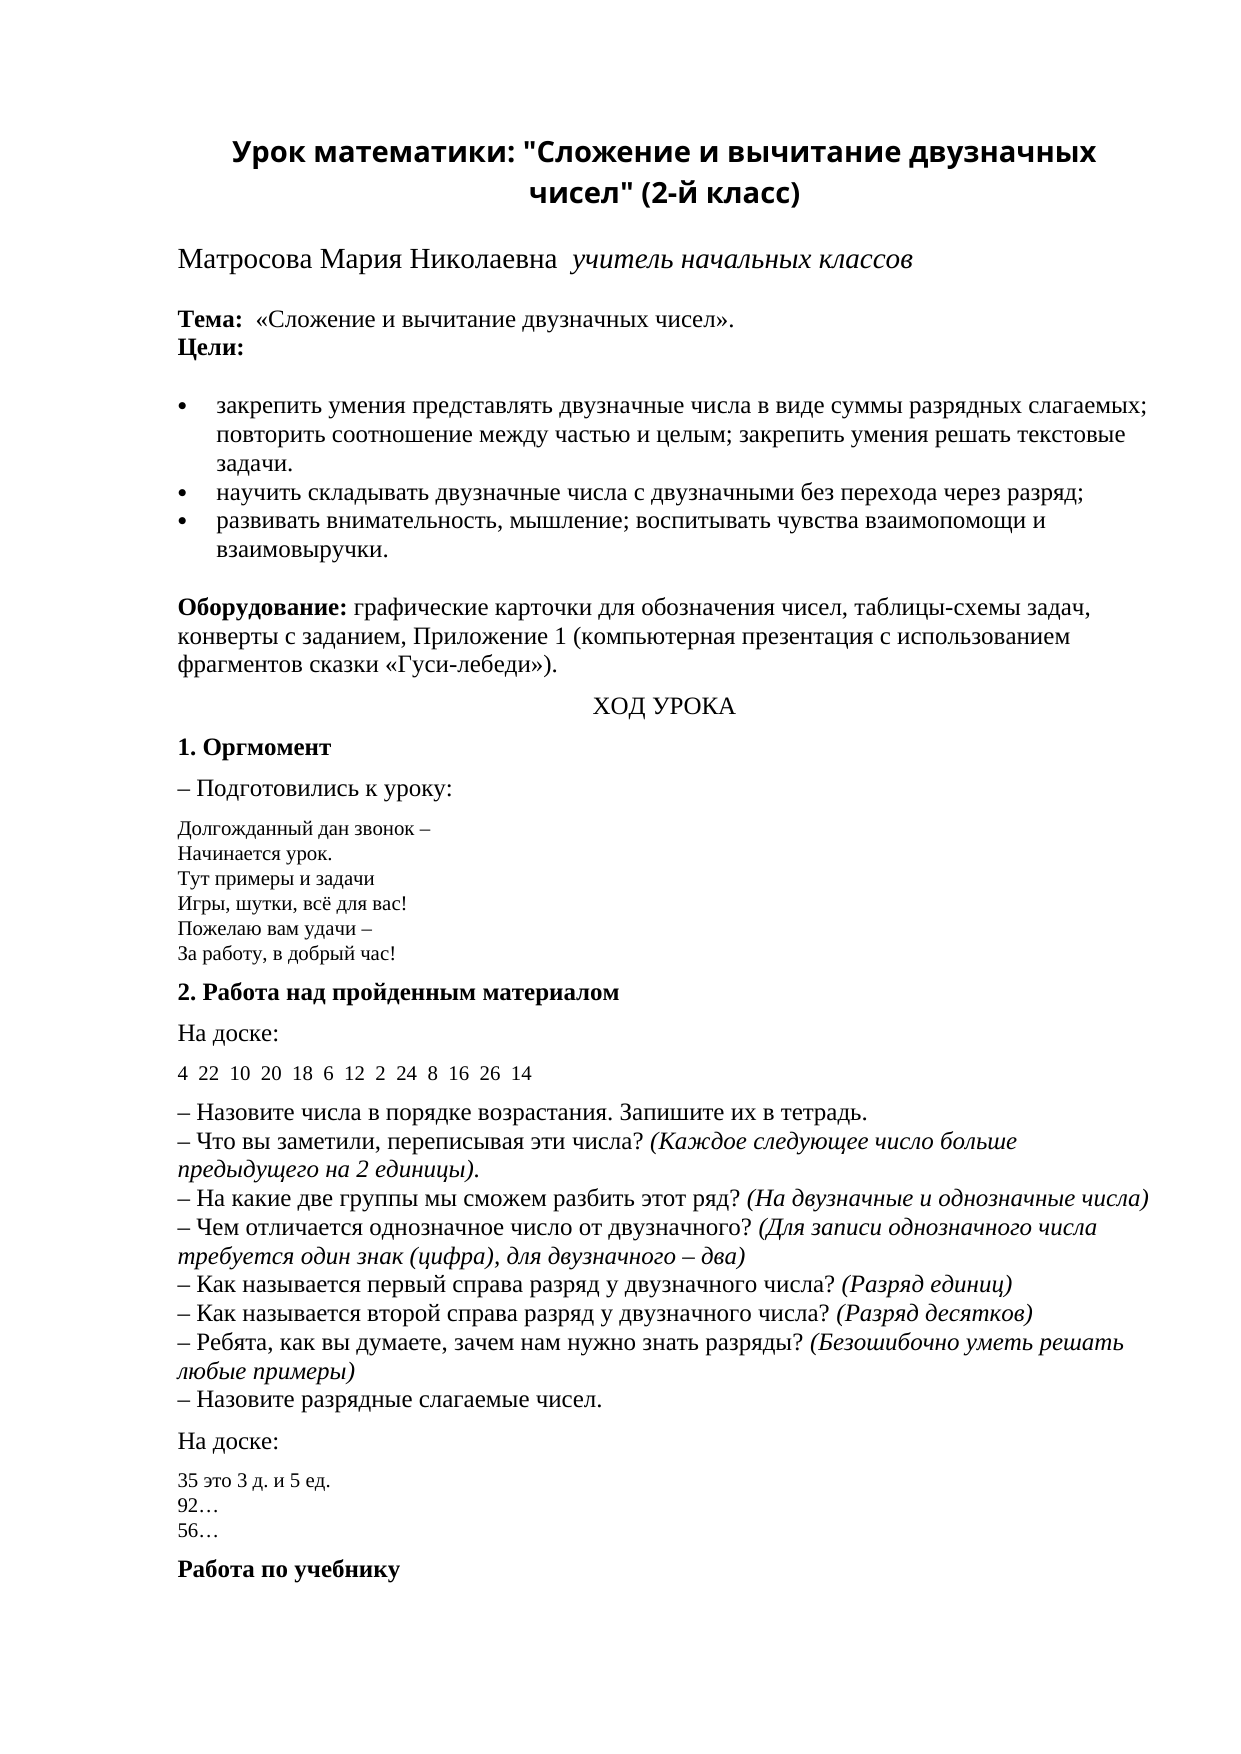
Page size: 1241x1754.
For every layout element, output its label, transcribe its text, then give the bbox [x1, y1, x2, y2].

text 1. Оргмомент [177, 732, 1152, 761]
text Работа по учебнику [177, 1554, 1152, 1583]
text – Подготовились к уроку: [177, 773, 1152, 802]
list развивать внимательность, мышление; воспитывать чувства взаимопомощи и взаимовыручки. [179, 505, 1152, 563]
text На доске: [177, 1018, 1152, 1047]
text Тема: «Сложение и вычитание двузначных чисел». Цели: [177, 304, 1152, 361]
text 4 22 10 20 18 6 12 2 24 8 16 26 14 [177, 1059, 1152, 1084]
list научить складывать двузначные числа с двузначными без перехода через разряд; [179, 477, 1152, 505]
text На доске: [177, 1426, 1152, 1454]
text ХОД УРОКА [177, 691, 1152, 719]
text Урок математики: "Сложение и вычитание двузначных чисел" (2-й класс) [177, 131, 1152, 212]
text Долгожданный дан звонок – Начинается урок. Тут примеры и задачи Игры, шутки, всё для вас! Пожелаю вам удачи – За работу, в добрый час! [177, 814, 1152, 964]
text – Назовите числа в порядке возрастания. Запишите их в тетрадь. – Что вы заметили, переписывая эти числа? (Каждое следующее число больше предыдущего на 2 единицы). – На какие две группы мы сможем разбить этот ряд? (На двузначные и однозначные числа) – Чем отличается однозначное число от двузначного? (Для записи однозначного числа требуется один знак (цифра), для двузначного – два) – Как называется первый справа разряд у двузначного числа? (Разряд единиц) – Как называется второй справа разряд у двузначного числа? (Разряд десятков) – Ребята, как вы думаете, зачем нам нужно знать разряды? (Безошибочно уметь решать любые примеры) – Назовите разрядные слагаемые чисел. [177, 1097, 1152, 1413]
text Матросова Мария Николаевна учитель начальных классов [177, 241, 1152, 274]
list закрепить умения представлять двузначные числа в виде суммы разрядных слагаемых; повторить соотношение между частью и целым; закрепить умения решать текстовые задачи. [179, 390, 1152, 477]
text Оборудование: графические карточки для обозначения чисел, таблицы-схемы задач, конверты с заданием, Приложение 1 (компьютерная презентация с использованием фрагментов сказки «Гуси-лебеди»). [177, 592, 1152, 678]
text 2. Работа над пройденным материалом [177, 977, 1152, 1006]
text 35 это 3 д. и 5 ед. 92… 56… [177, 1467, 1152, 1542]
